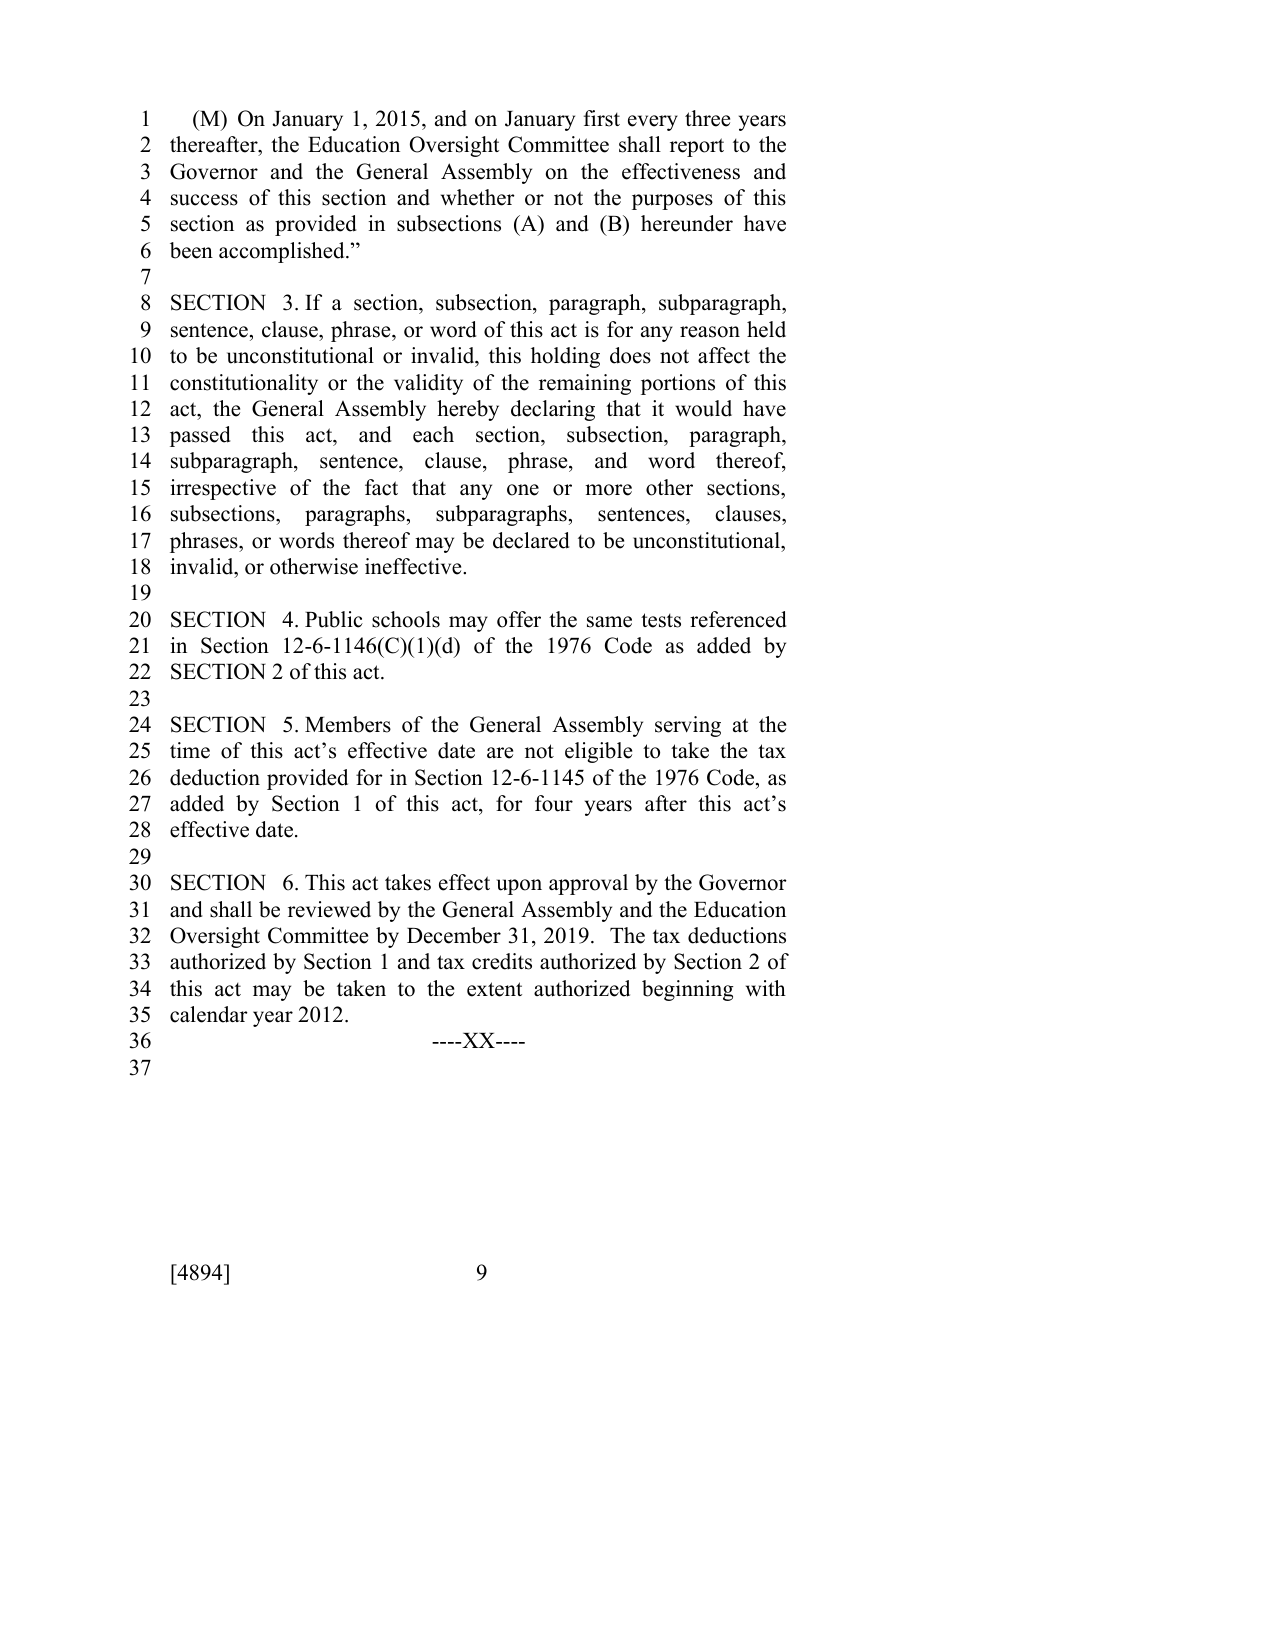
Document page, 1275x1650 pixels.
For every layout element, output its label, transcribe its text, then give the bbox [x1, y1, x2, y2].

text SECTION 4. Public schools may offer the same tests referenced in Section 12-6-1146(C)(1)(d) of the 1976 Code as added by SECTION 2 of this act. [169, 606, 787, 685]
text SECTION 6. This act takes effect upon approval by the Governor and shall be reviewed by the General Assembly and the Education Oversight Committee by December 31, 2019. The tax deductions authorized by Section 1 and tax credits authorized by Section 2 of this act may be taken to the extent authorized beginning with calendar year 2012. [169, 869, 787, 1027]
text SECTION 3. If a section, subsection, paragraph, subparagraph, sentence, clause, phrase, or word of this act is for any reason held to be unconstitutional or invalid, this holding does not affect the constitutionality or the validity of the remaining portions of this act, the General Assembly hereby declaring that it would have passed this act, and each section, subsection, paragraph, subparagraph, sentence, clause, phrase, and word thereof, irrespective of the fact that any one or more other sections, subsections, paragraphs, subparagraphs, sentences, clauses, phrases, or words thereof may be declared to be unconstitutional, invalid, or otherwise ineffective. [169, 289, 787, 579]
text ----XX---- [169, 1027, 787, 1054]
text SECTION 5. Members of the General Assembly serving at the time of this act’s effective date are not eligible to take the tax deduction provided for in Section 12-6-1145 of the 1976 Code, as added by Section 1 of this act, for four years after this act’s effective date. [169, 711, 787, 843]
text (M) On January 1, 2015, and on January first every three years thereafter, the Education Oversight Committee shall report to the Governor and the General Assembly on the effectiveness and success of this section and whether or not the purposes of this section as provided in subsections (A) and (B) hereunder have been accomplished.” [169, 105, 787, 263]
